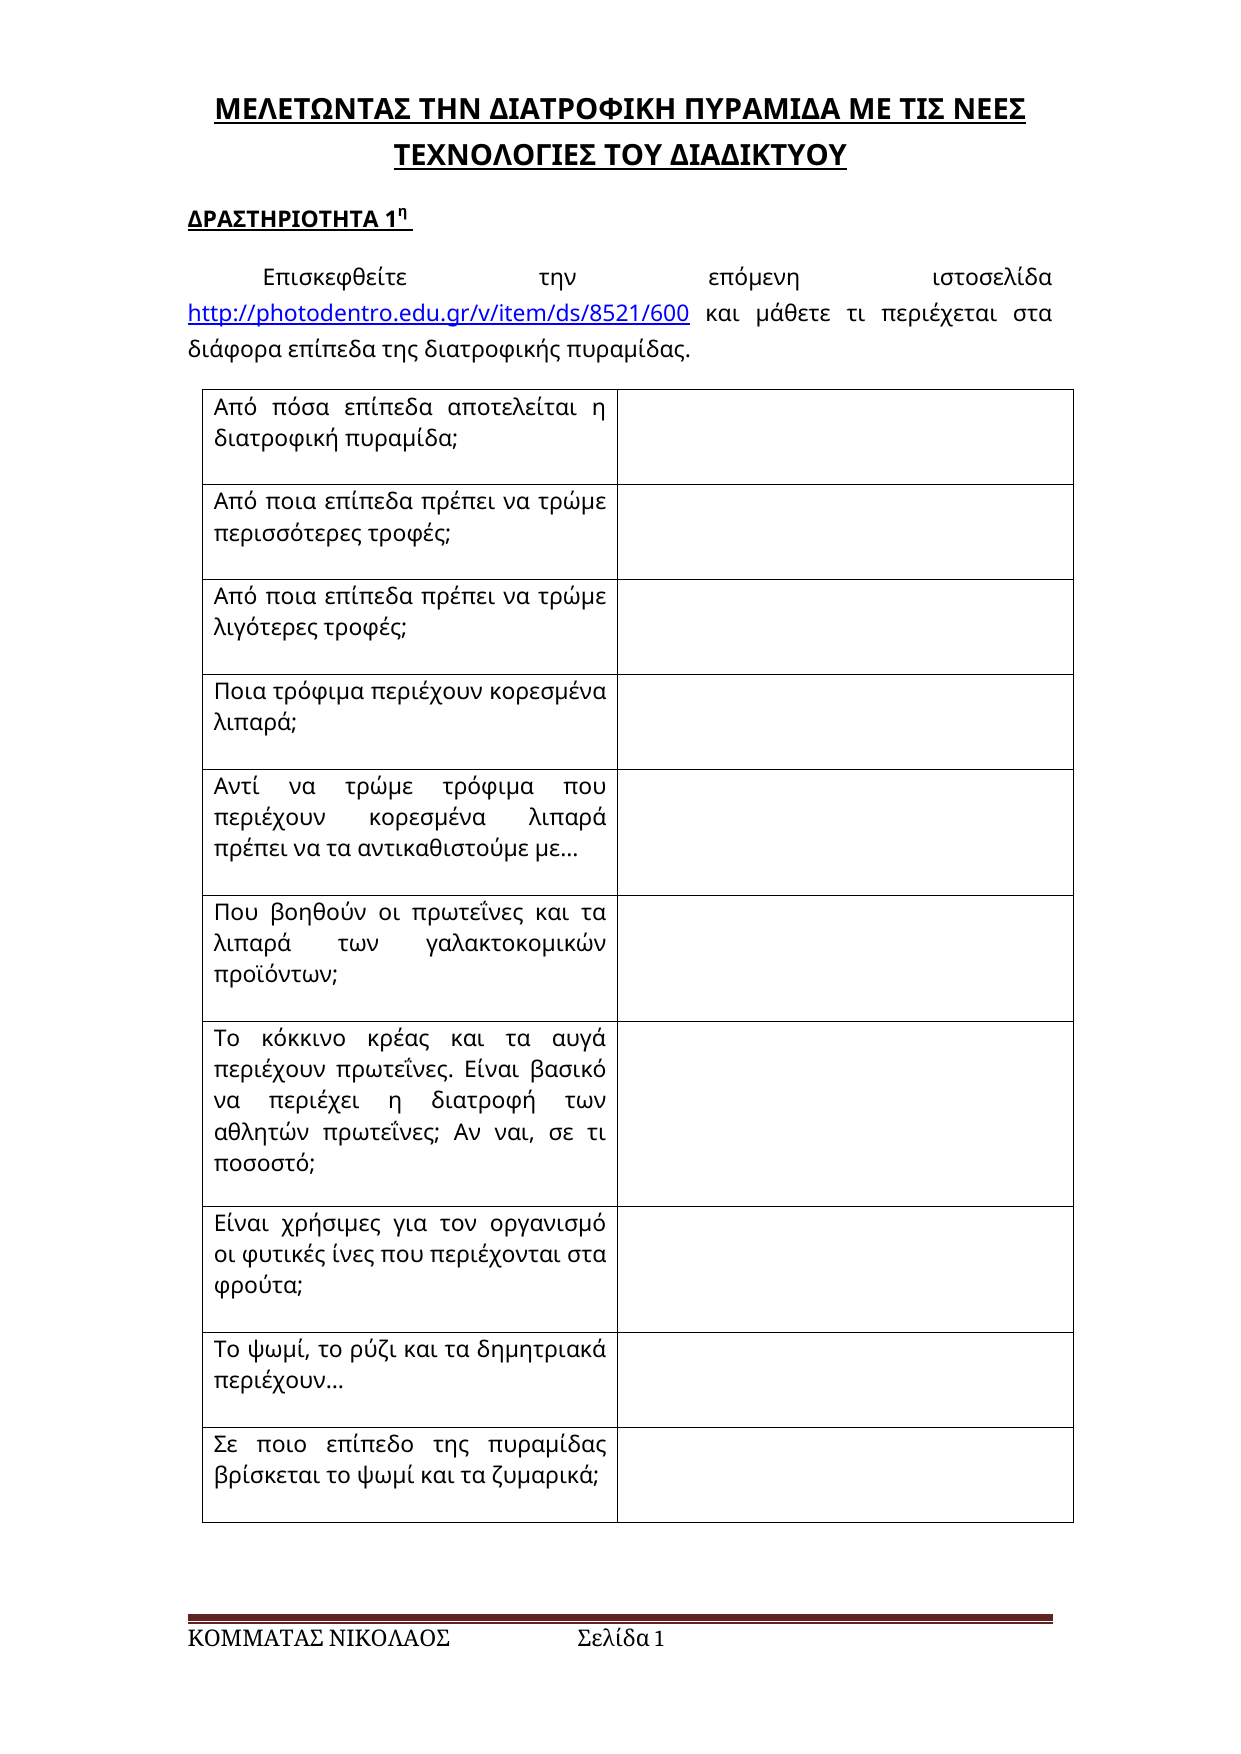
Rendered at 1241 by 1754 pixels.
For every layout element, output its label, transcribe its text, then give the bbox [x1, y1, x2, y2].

table_cell Αντί να τρώμε τρόφιμα που περιέχουν κορεσμένα λιπαρά πρέπει να τα αντικαθιστούμε με… [203, 770, 617, 894]
table_cell Από ποια επίπεδα πρέπει να τρώμε περισσότερες τροφές; [203, 485, 617, 579]
table_cell [618, 1333, 1073, 1427]
table_header [618, 390, 1073, 484]
text ΔΡΑΣΤΗΡΙΟΤΗΤΑ 1η [187, 201, 1053, 235]
table_header Από πόσα επίπεδα αποτελείται η διατροφική πυραμίδα; [203, 390, 617, 484]
table_cell [618, 1022, 1073, 1206]
table_cell [618, 1207, 1073, 1332]
table_cell Το ψωμί, το ρύζι και τα δημητριακά περιέχουν… [203, 1333, 617, 1427]
table_cell Που βοηθούν οι πρωτεΐνες και τα λιπαρά των γαλακτοκομικών προϊόντων; [203, 896, 617, 1021]
text ΜΕΛΕΤΩΝΤΑΣ ΤΗΝ ΔΙΑΤΡΟΦΙΚΗ ΠΥΡΑΜΙΔΑ ΜΕ ΤΙΣ ΝΕΕΣ ΤΕΧΝΟΛΟΓΙΕΣ ΤΟΥ ΔΙΑΔΙΚΤΥΟΥ [187, 89, 1053, 174]
table_cell Είναι χρήσιμες για τον οργανισμό οι φυτικές ίνες που περιέχονται στα φρούτα; [203, 1207, 617, 1332]
table_cell Το κόκκινο κρέας και τα αυγά περιέχουν πρωτεΐνες. Είναι βασικό να περιέχει η διατροφή των αθλητών πρωτεΐνες; Αν ναι, σε τι ποσοστό; [203, 1022, 617, 1206]
table_cell [618, 896, 1073, 1021]
table_cell [618, 770, 1073, 894]
text Επισκεφθείτε την επόμενη ιστοσελίδα http://photodentro.edu.gr/v/item/ds/8521/600 και μάθετε τι περιέχεται στα διάφορα επίπεδα της διατροφικής πυραμίδας. [187, 261, 1053, 364]
table_cell [618, 485, 1073, 579]
table_cell [618, 675, 1073, 768]
table_cell [618, 580, 1073, 674]
table_cell Από ποια επίπεδα πρέπει να τρώμε λιγότερες τροφές; [203, 580, 617, 674]
table_cell Σε ποιο επίπεδο της πυραμίδας βρίσκεται το ψωμί και τα ζυμαρικά; [203, 1428, 617, 1522]
table_cell [618, 1428, 1073, 1522]
table_cell Ποια τρόφιμα περιέχουν κορεσμένα λιπαρά; [203, 675, 617, 768]
